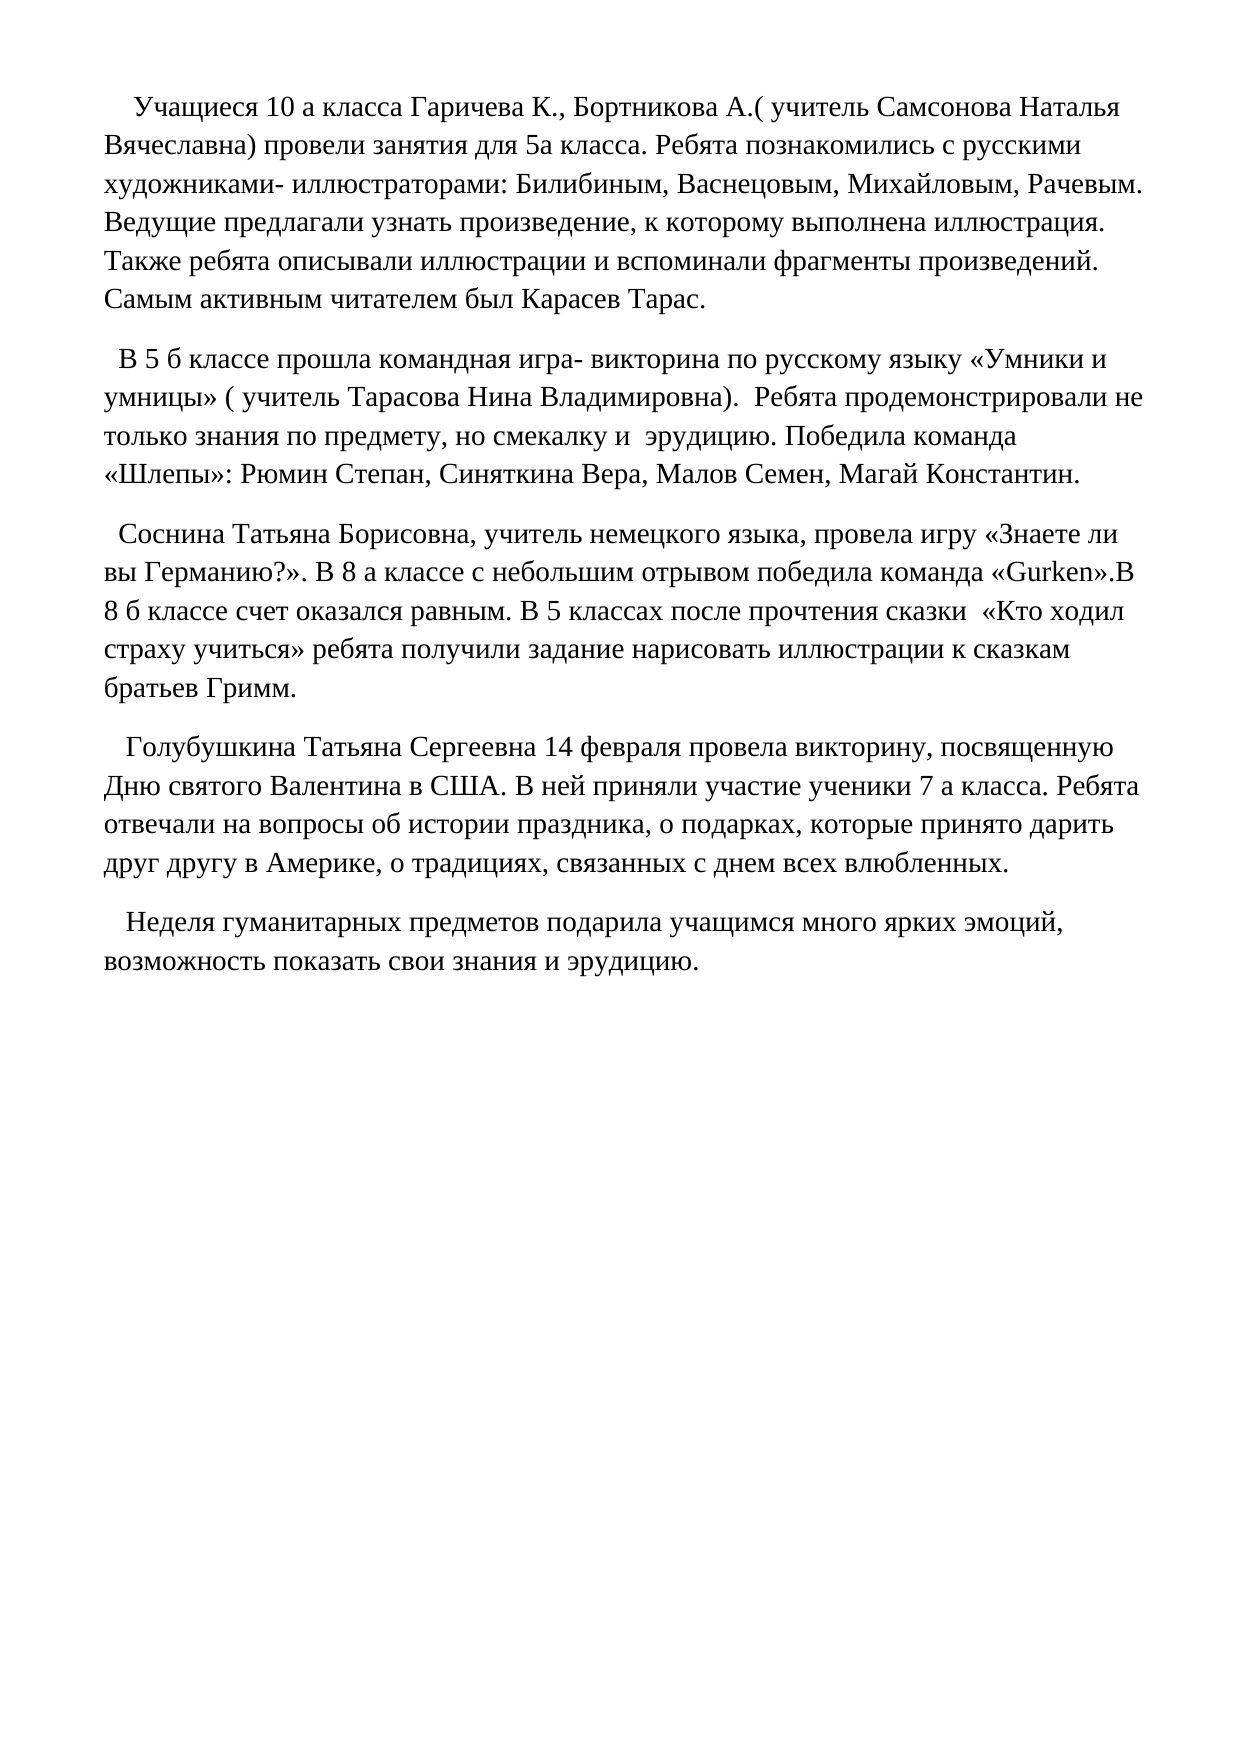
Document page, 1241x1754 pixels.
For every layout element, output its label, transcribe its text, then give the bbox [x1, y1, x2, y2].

text Неделя гуманитарных предметов подарила учащимся много ярких эмоций, возможность показать свои знания и эрудицию. [103, 904, 1152, 976]
text Учащиеся 10 а класса Гаричева К., Бортникова А.( учитель Самсонова Наталья Вячеславна) провели занятия для 5а класса. Ребята познакомились с русскими художниками- иллюстраторами: Билибиным, Васнецовым, Михайловым, Рачевым. Ведущие предлагали узнать произведение, к которому выполнена иллюстрация. Также ребята описывали иллюстрации и вспоминали фрагменты произведений. Самым активным читателем был Карасев Тарас. [103, 89, 1152, 315]
text В 5 б классе прошла командная игра- викторина по русскому языку «Умники и умницы» ( учитель Тарасова Нина Владимировна). Ребята продемонстрировали не только знания по предмету, но смекалку и эрудицию. Победила команда «Шлепы»: Рюмин Степан, Синяткина Вера, Малов Семен, Магай Константин. [103, 341, 1152, 490]
text Голубушкина Татьяна Сергеевна 14 февраля провела викторину, посвященную Дню святого Валентина в США. В ней приняли участие ученики 7 а класса. Ребята отвечали на вопросы об истории праздника, о подарках, которые принято дарить друг другу в Америке, о традициях, связанных с днем всех влюбленных. [103, 729, 1152, 878]
text Соснина Татьяна Борисовна, учитель немецкого языка, провела игру «Знаете ли вы Германию?». В 8 а классе с небольшим отрывом победила команда «Gurken».В 8 б классе счет оказался равным. В 5 классах после прочтения сказки «Кто ходил страху учиться» ребята получили задание нарисовать иллюстрации к сказкам братьев Гримм. [103, 516, 1152, 703]
